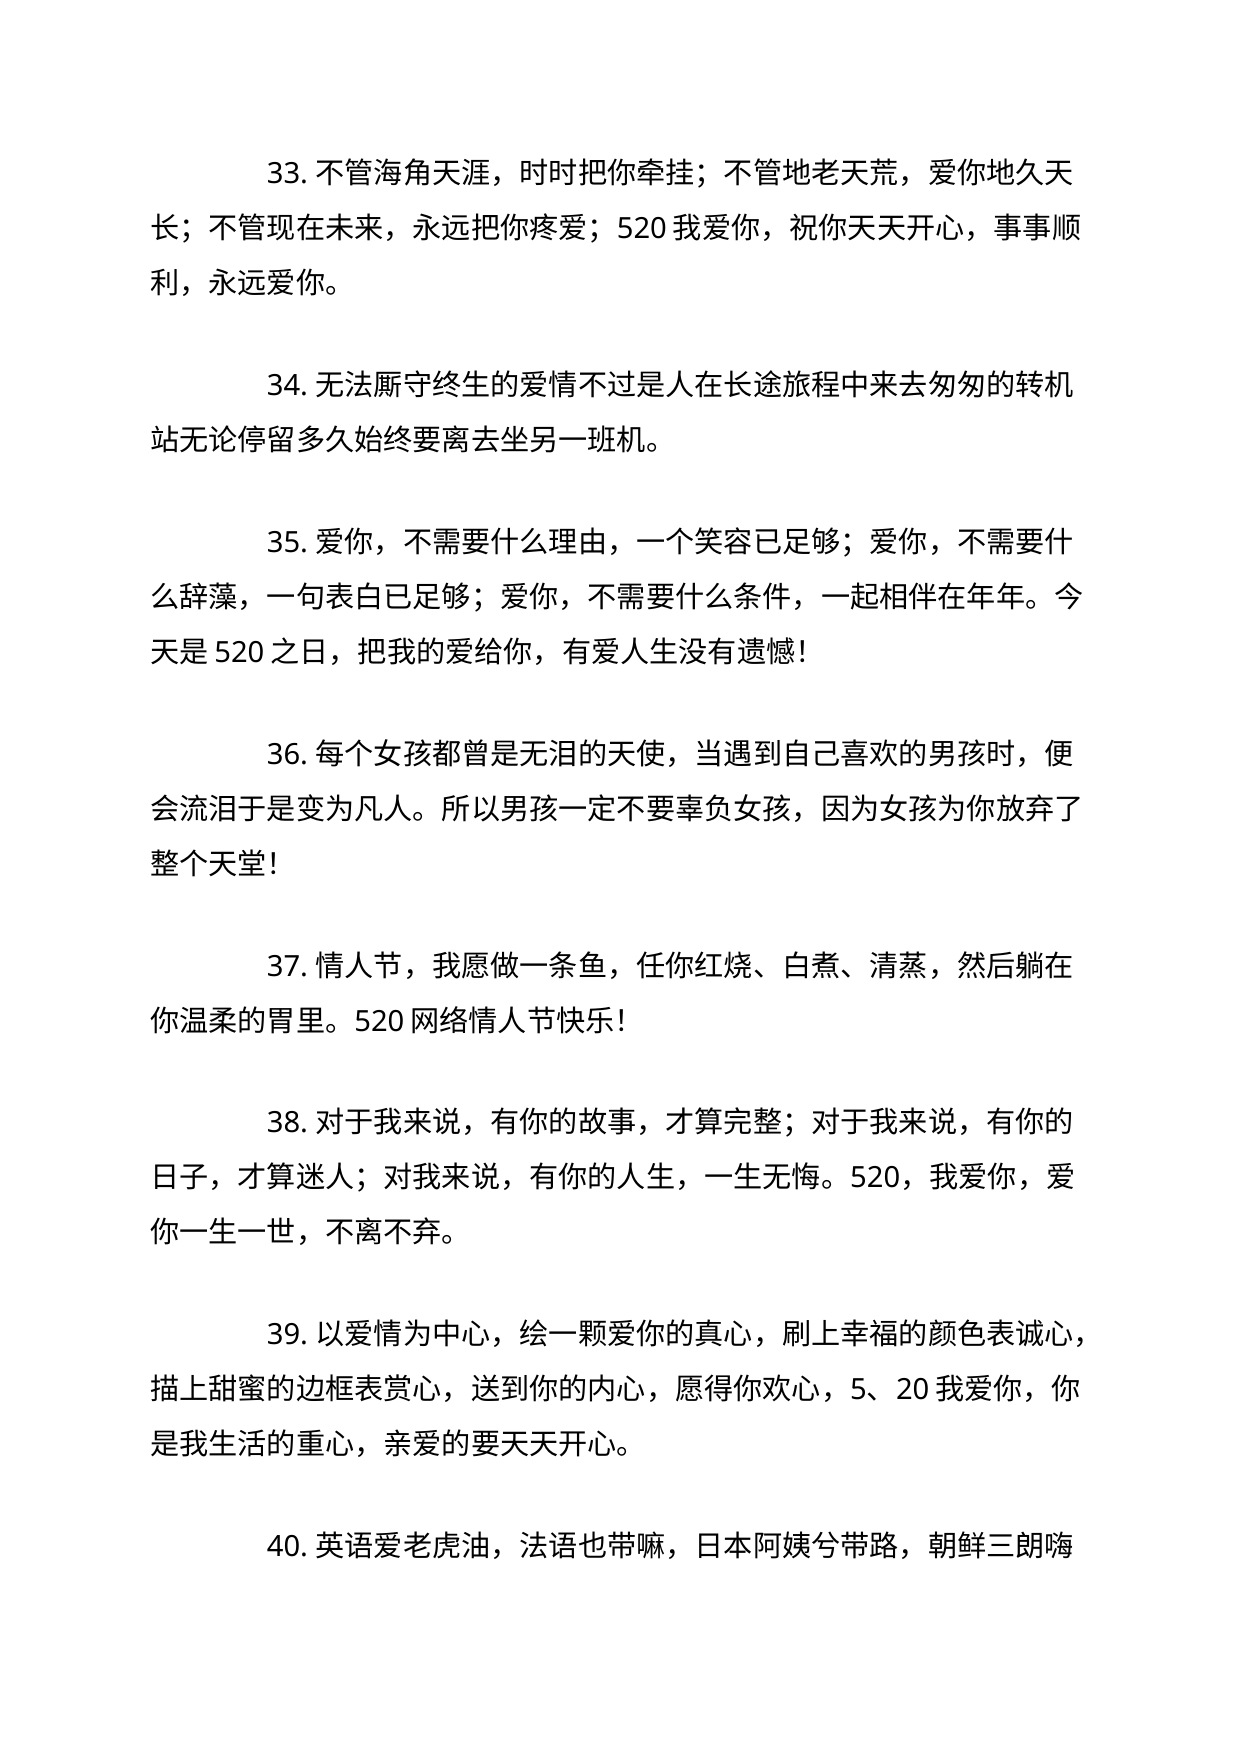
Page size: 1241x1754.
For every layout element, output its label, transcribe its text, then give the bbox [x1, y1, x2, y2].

text 38. 对于我来说，有你的故事，才算完整；对于我来说，有你的日子，才算迷人；对我来说，有你的人生，一生无悔。520，我爱你，爱你一生一世，不离不弃。 [150, 1099, 1090, 1251]
text 33. 不管海角天涯，时时把你牵挂；不管地老天荒，爱你地久天长；不管现在未来，永远把你疼爱；520我爱你，祝你天天开心，事事顺利，永远爱你。 [150, 150, 1090, 302]
text 39. 以爱情为中心，绘一颗爱你的真心，刷上幸福的颜色表诚心，描上甜蜜的边框表赏心，送到你的内心，愿得你欢心，5、20我爱你，你是我生活的重心，亲爱的要天天开心。 [150, 1311, 1090, 1463]
text 36. 每个女孩都曾是无泪的天使，当遇到自己喜欢的男孩时，便会流泪于是变为凡人。所以男孩一定不要辜负女孩，因为女孩为你放弃了整个天堂！ [150, 730, 1090, 883]
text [150, 1523, 1090, 1565]
text 35. 爱你，不需要什么理由，一个笑容已足够；爱你，不需要什么辞藻，一句表白已足够；爱你，不需要什么条件，一起相伴在年年。今天是520之日，把我的爱给你，有爱人生没有遗憾！ [150, 518, 1090, 671]
text 34. 无法厮守终生的爱情不过是人在长途旅程中来去匆匆的转机站无论停留多久始终要离去坐另一班机。 [150, 362, 1090, 459]
text 37. 情人节，我愿做一条鱼，任你红烧、白煮、清蒸，然后躺在你温柔的胃里。520网络情人节快乐！ [150, 942, 1090, 1039]
